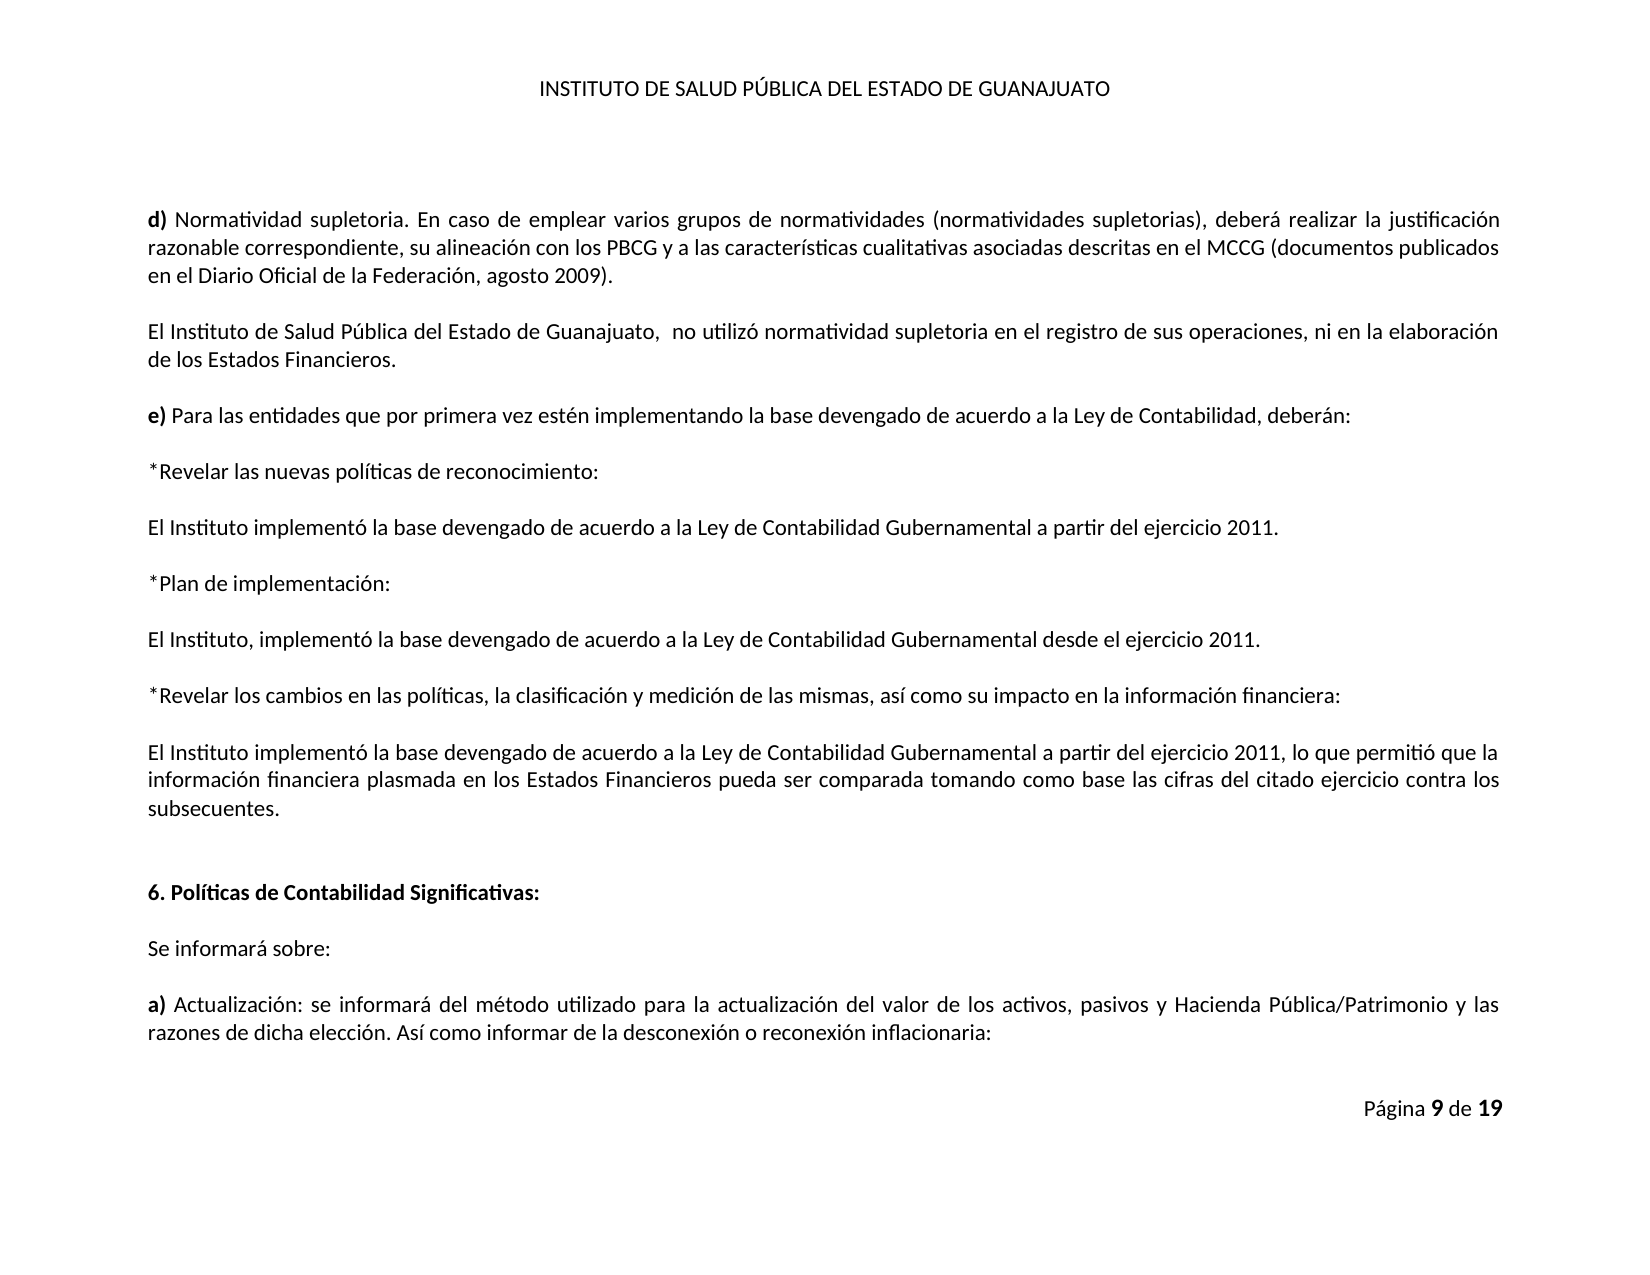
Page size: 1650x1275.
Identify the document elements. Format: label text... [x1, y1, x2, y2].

text El Instituto implementó la base devengado de acuerdo a la Ley de Contabilidad Gubernamental a partir del ejercicio 2011. [148, 513, 1502, 541]
text 6. Políticas de Contabilidad Significativas: [148, 878, 1502, 906]
text El Instituto implementó la base devengado de acuerdo a la Ley de Contabilidad Gubernamental a partir del ejercicio 2011, lo que permitió que la información financiera plasmada en los Estados Financieros pueda ser comparada tomando como base las cifras del citado ejercicio contra los subsecuentes. [148, 738, 1502, 822]
text *Revelar las nuevas políticas de reconocimiento: [148, 457, 1502, 485]
text a) Actualización: se informará del método utilizado para la actualización del valor de los activos, pasivos y Hacienda Pública/Patrimonio y las razones de dicha elección. Así como informar de la desconexión o reconexión inflacionaria: [148, 990, 1502, 1046]
text Se informará sobre: [148, 934, 1502, 962]
text El Instituto, implementó la base devengado de acuerdo a la Ley de Contabilidad Gubernamental desde el ejercicio 2011. [148, 626, 1502, 653]
text e) Para las entidades que por primera vez estén implementando la base devengado de acuerdo a la Ley de Contabilidad, deberán: [148, 401, 1502, 429]
text *Revelar los cambios en las políticas, la clasificación y medición de las mismas, así como su impacto en la información financiera: [148, 682, 1502, 709]
text El Instituto de Salud Pública del Estado de Guanajuato, no utilizó normatividad supletoria en el registro de sus operaciones, ni en la elaboración de los Estados Financieros. [148, 317, 1502, 373]
text *Plan de implementación: [148, 569, 1502, 597]
text d) Normatividad supletoria. En caso de emplear varios grupos de normatividades (normatividades supletorias), deberá realizar la justificación razonable correspondiente, su alineación con los PBCG y a las características cualitativas asociadas descritas en el MCCG (documentos publicados en el Diario Oficial de la Federación, agosto 2009). [148, 205, 1502, 289]
